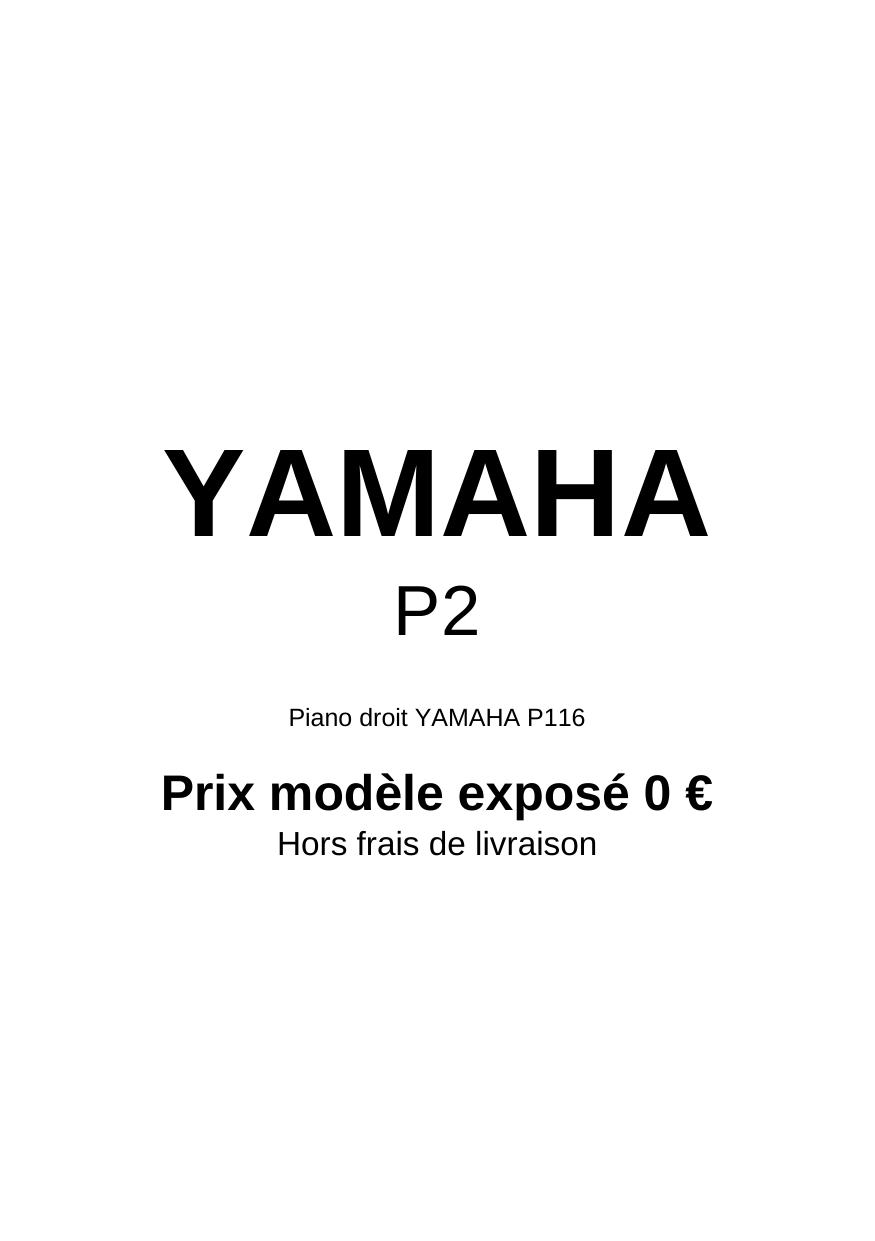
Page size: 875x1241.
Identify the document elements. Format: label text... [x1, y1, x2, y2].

text YAMAHA P2 Piano droit YAMAHA P116 Prix modèle exposé 0 € Hors frais de livraison [75, 419, 799, 863]
